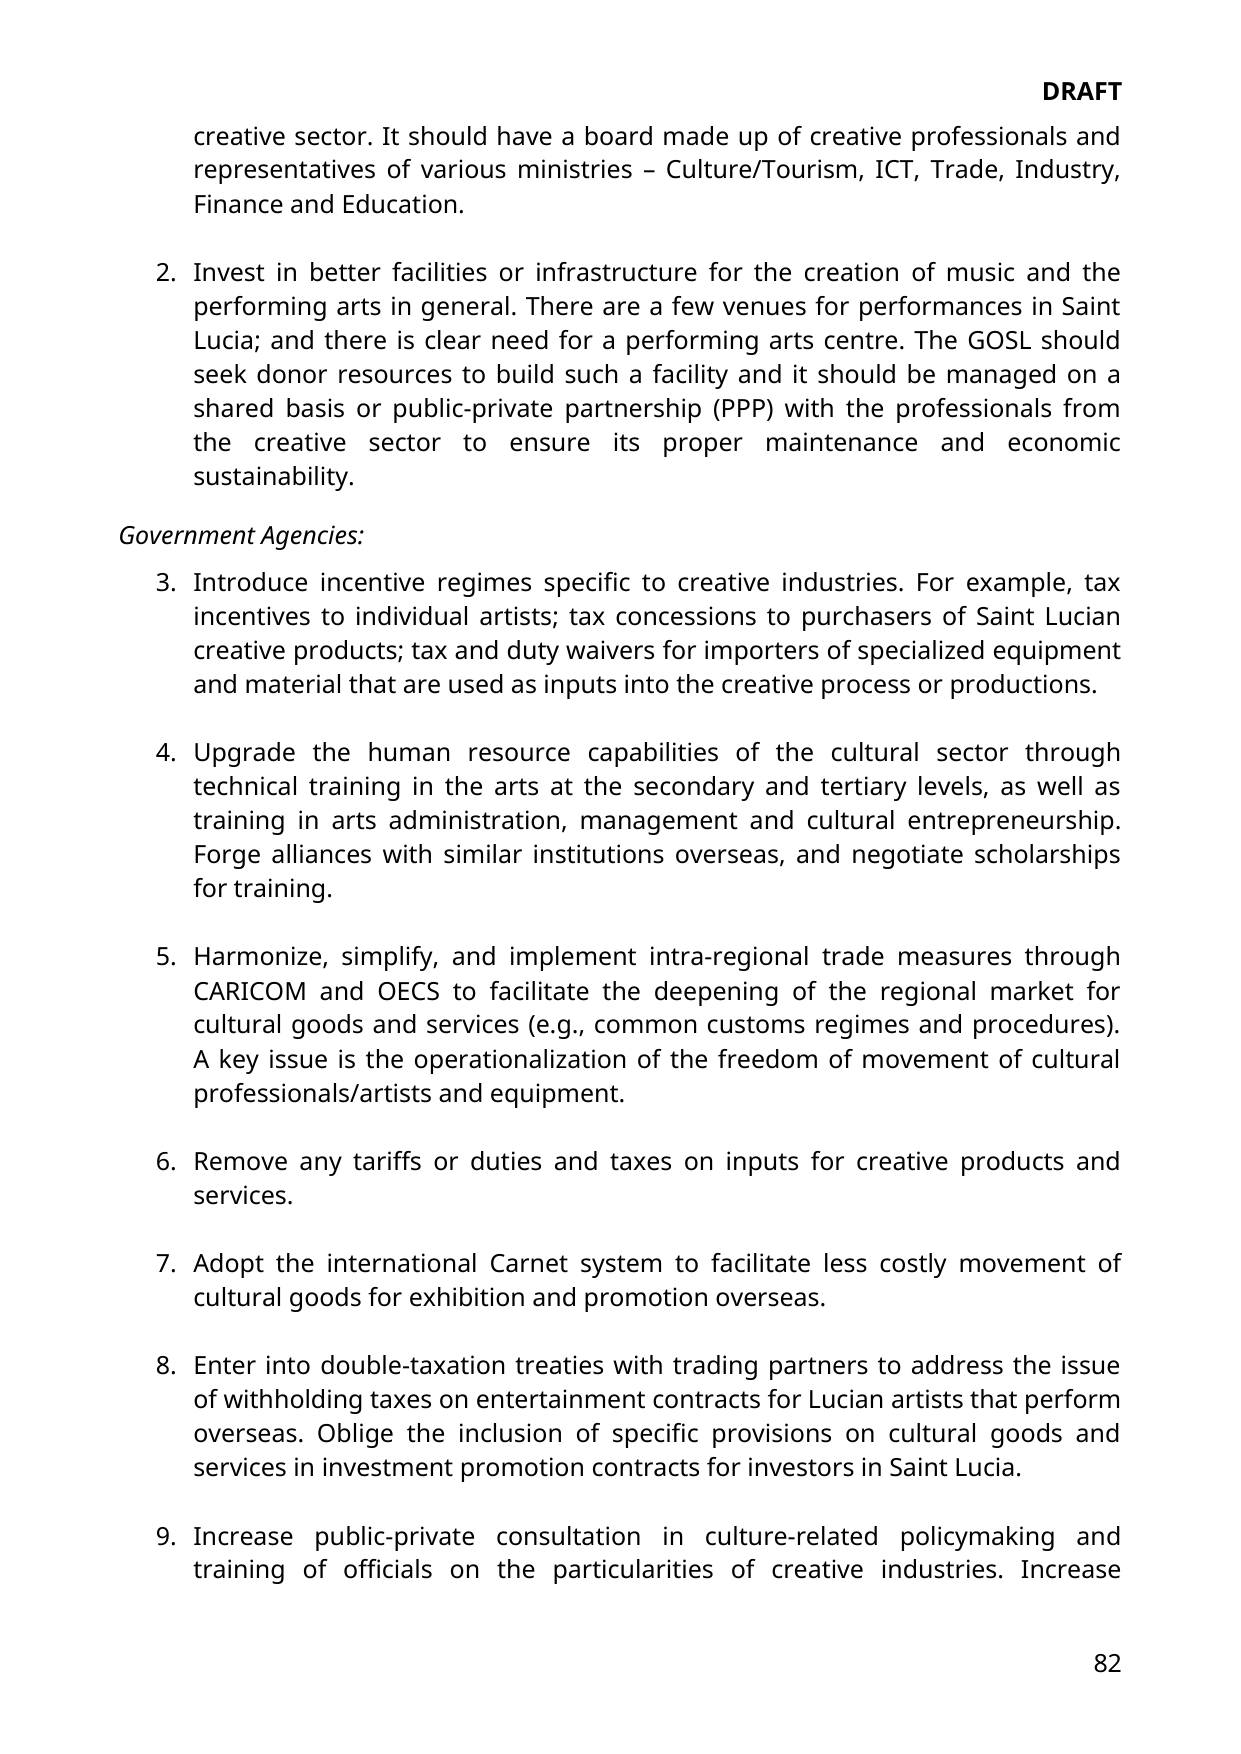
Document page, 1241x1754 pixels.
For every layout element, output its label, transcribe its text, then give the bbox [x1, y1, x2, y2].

list Introduce incentive regimes specific to creative industries. For example, tax incentives to individual artists; tax concessions to purchasers of Saint Lucian creative products; tax and duty waivers for importers of specialized equipment and material that are used as inputs into the creative process or productions. [156, 564, 1122, 701]
list Enter into double-taxation treaties with trading partners to address the issue of withholding taxes on entertainment contracts for Lucian artists that perform overseas. Oblige the inclusion of specific provisions on cultural goods and services in investment promotion contracts for investors in Saint Lucia. [156, 1348, 1122, 1484]
list Adopt the international Carnet system to facilitate less costly movement of cultural goods for exhibition and promotion overseas. [156, 1246, 1122, 1314]
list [156, 1518, 1122, 1586]
list Harmonize, simplify, and implement intra-regional trade measures through CARICOM and OECS to facilitate the deepening of the regional market for cultural goods and services (e.g., common customs regimes and procedures). A key issue is the operationalization of the freedom of movement of cultural professionals/artists and equipment. [156, 939, 1122, 1109]
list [156, 118, 1122, 220]
list Remove any tariffs or duties and taxes on inputs for creative products and services. [156, 1143, 1122, 1212]
list Upgrade the human resource capabilities of the cultural sector through technical training in the arts at the secondary and tertiary levels, as well as training in arts administration, management and cultural entrepreneurship. Forge alliances with similar institutions overseas, and negotiate scholarships for training. [156, 735, 1122, 905]
list Invest in better facilities or infrastructure for the creation of music and the performing arts in general. There are a few venues for performances in Saint Lucia; and there is clear need for a performing arts centre. The GOSL should seek donor resources to build such a facility and it should be managed on a shared basis or public-private partnership (PPP) with the professionals from the creative sector to ensure its proper maintenance and economic sustainability. [156, 254, 1122, 493]
text Government Agencies: [118, 518, 1122, 552]
